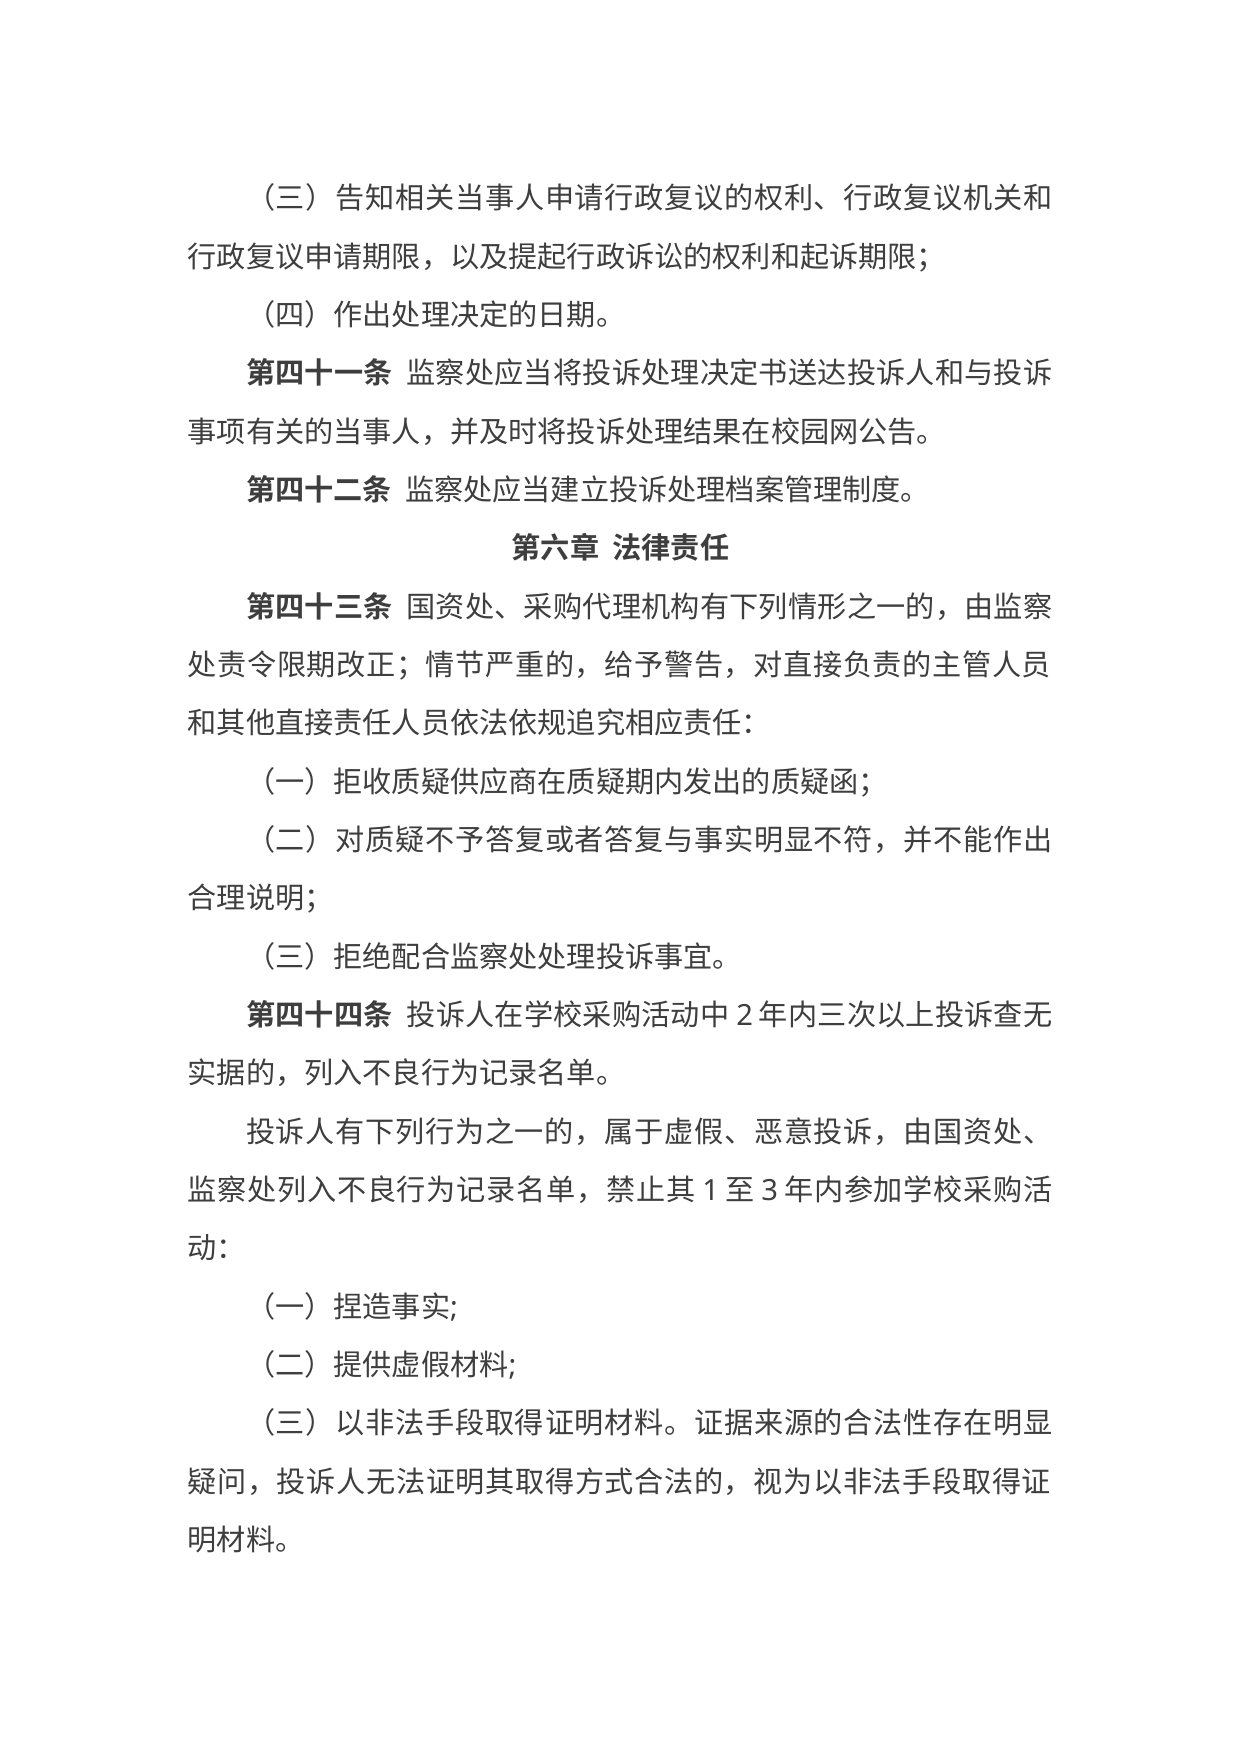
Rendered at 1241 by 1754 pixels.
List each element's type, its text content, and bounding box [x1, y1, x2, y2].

text （二）提供虚假材料; [187, 1329, 1053, 1387]
text （一）拒收质疑供应商在质疑期内发出的质疑函； [187, 745, 1053, 804]
text 第六章 法律责任 [187, 512, 1053, 570]
text （三）拒绝配合监察处处理投诉事宜。 [187, 920, 1053, 979]
text 第四十二条 监察处应当建立投诉处理档案管理制度。 [187, 454, 1053, 512]
text （三）告知相关当事人申请行政复议的权利、行政复议机关和行政复议申请期限，以及提起行政诉讼的权利和起诉期限； [187, 162, 1053, 279]
text （四）作出处理决定的日期。 [187, 279, 1053, 337]
text （三）以非法手段取得证明材料。证据来源的合法性存在明显疑问，投诉人无法证明其取得方式合法的，视为以非法手段取得证明材料。 [187, 1387, 1053, 1562]
text 第四十三条 国资处、采购代理机构有下列情形之一的，由监察处责令限期改正；情节严重的，给予警告，对直接负责的主管人员和其他直接责任人员依法依规追究相应责任： [187, 570, 1053, 745]
text 第四十四条 投诉人在学校采购活动中2年内三次以上投诉查无实据的，列入不良行为记录名单。 [187, 979, 1053, 1095]
text （二）对质疑不予答复或者答复与事实明显不符，并不能作出合理说明； [187, 804, 1053, 920]
text （一）捏造事实; [187, 1270, 1053, 1329]
text 第四十一条 监察处应当将投诉处理决定书送达投诉人和与投诉事项有关的当事人，并及时将投诉处理结果在校园网公告。 [187, 337, 1053, 454]
text 投诉人有下列行为之一的，属于虚假、恶意投诉，由国资处、监察处列入不良行为记录名单，禁止其1至3年内参加学校采购活动： [187, 1095, 1053, 1270]
